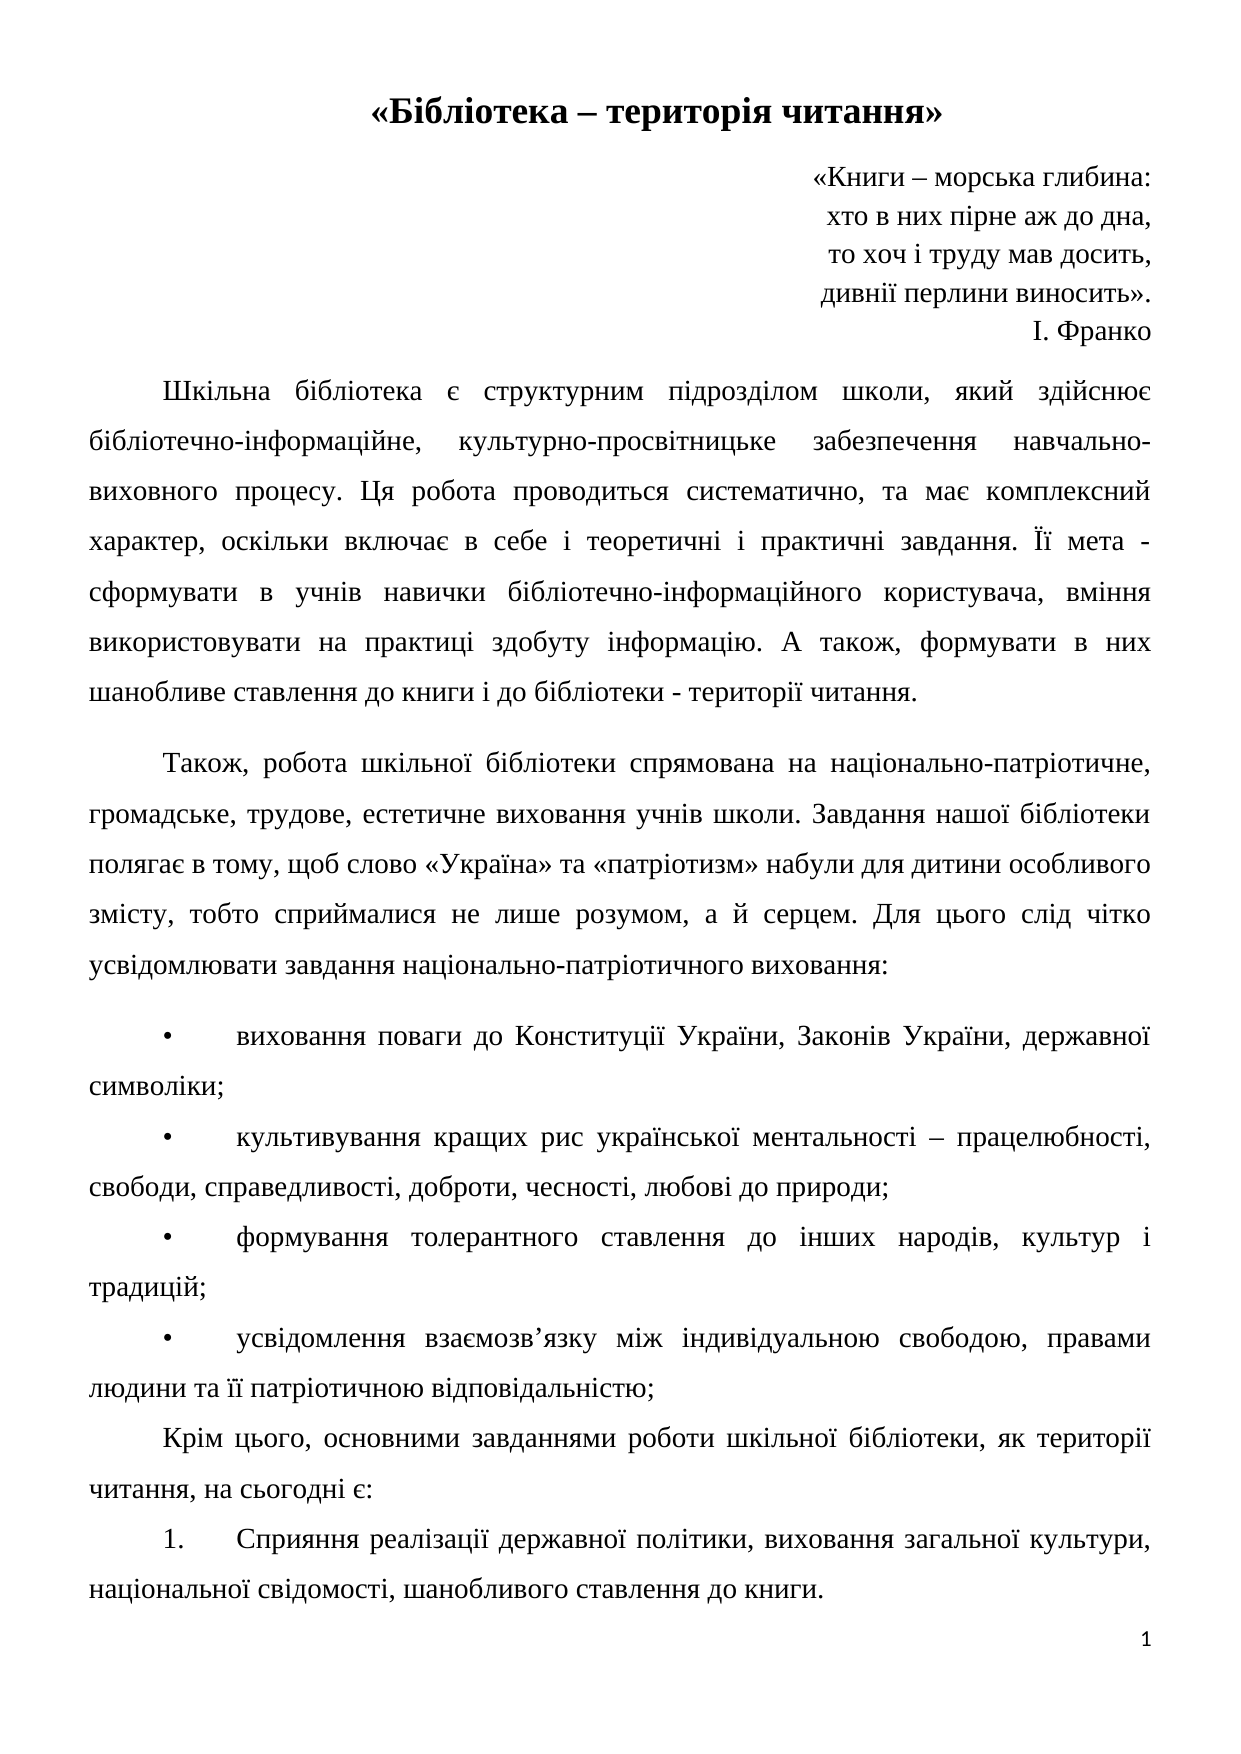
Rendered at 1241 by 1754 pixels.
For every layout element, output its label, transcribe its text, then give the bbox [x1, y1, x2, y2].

text Також, робота шкільної бібліотеки спрямована на національно-патріотичне, громадське, трудове, естетичне виховання учнів школи. Завдання нашої бібліотеки полягає в тому, щоб слово «Україна» та «патріотизм» набули для дитини особливого змісту, тобто сприймалися не лише розумом, а й серцем. Для цього слід чітко усвідомлювати завдання національно-патріотичного виховання: [89, 746, 1152, 980]
text І. Франко [89, 313, 1152, 347]
text Шкільна бібліотека є структурним підрозділом школи, який здійснює бібліотечно-інформаційне, культурно-просвітницьке забезпечення навчально-виховного процесу. Ця робота проводиться систематично, та має комплексний характер, оскільки включає в себе і теоретичні і практичні завдання. Її мета - сформувати в учнів навички бібліотечно-інформаційного користувача, вміння використовувати на практиці здобуту інформацію. А також, формувати в них шанобливе ставлення до книги і до бібліотеки - території читання. [89, 373, 1152, 708]
text • формування толерантного ставлення до інших народів, культур і традицій; [89, 1219, 1152, 1303]
text «Книги – морська глибина: [89, 159, 1152, 193]
text • виховання поваги до Конституції України, Законів України, державної символіки; [89, 1018, 1152, 1102]
text дивнії перлини виносить». [89, 275, 1152, 308]
text • культивування кращих рис української ментальності – працелюбності, свободи, справедливості, доброти, чесності, любові до природи; [89, 1119, 1152, 1202]
text • усвідомлення взаємозв’язку між індивідуальною свободою, правами людини та її патріотичною відповідальністю; [89, 1320, 1152, 1404]
text Крім цього, основними завданнями роботи шкільної бібліотеки, як території читання, на сьогодні є: [89, 1421, 1152, 1504]
text то хоч і труду мав досить, [89, 236, 1152, 270]
text хто в них пірне аж до дна, [89, 198, 1152, 231]
text 1. Сприяння реалізації державної політики, виховання загальної культури, національної свідомості, шанобливого ставлення до книги. [89, 1521, 1152, 1605]
text «Бібліотека – територія читання» [89, 89, 1152, 132]
